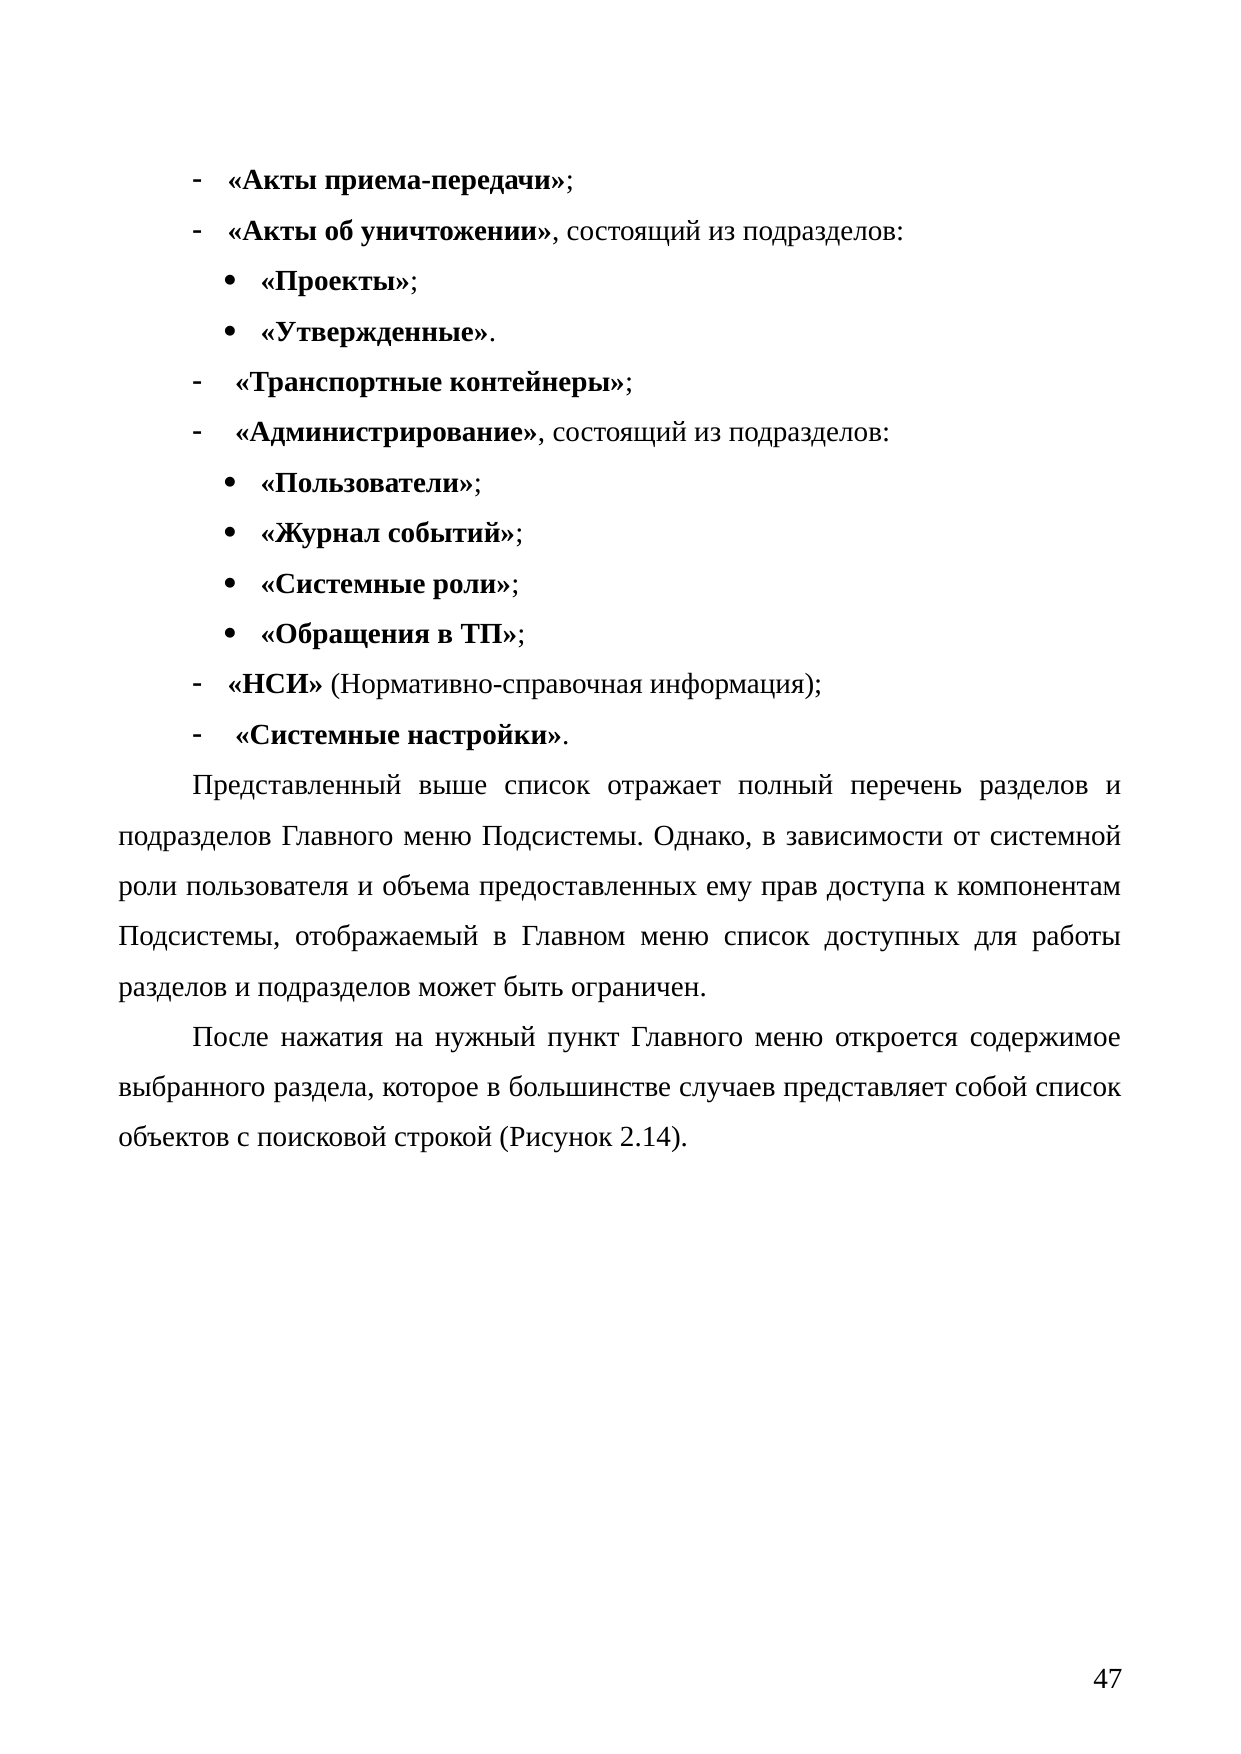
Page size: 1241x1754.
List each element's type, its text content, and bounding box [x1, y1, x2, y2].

list «Проекты»; [225, 263, 1122, 297]
list «Пользователи»; [225, 465, 1122, 498]
list «Транспортные контейнеры»; [192, 364, 1122, 398]
list «Журнал событий»; [225, 515, 1122, 549]
list «Системные настройки». [192, 717, 1122, 751]
list «Системные роли»; [225, 566, 1122, 599]
list Представленный выше список отражает полный перечень разделов и подразделов Главного меню Подсистемы. Однако, в зависимости от системной роли пользователя и объема предоставленных ему прав доступа к компонентам Подсистемы, отображаемый в Главном меню список доступных для работы разделов и подразделов может быть ограничен. [118, 767, 1122, 1002]
list «Администрирование», состоящий из подразделов: [192, 414, 1122, 448]
list «Акты приема-передачи»; [192, 162, 1122, 196]
list «Утвержденные». [225, 314, 1122, 347]
list «Акты об уничтожении», состоящий из подразделов: [192, 213, 1122, 246]
list «НСИ» (Нормативно-справочная информация); [192, 667, 1122, 700]
list После нажатия на нужный пункт Главного меню откроется содержимое выбранного раздела, которое в большинстве случаев представляет собой список объектов с поисковой строкой (Рисунок 2.14). [118, 1019, 1122, 1153]
list «Обращения в ТП»; [225, 616, 1122, 650]
